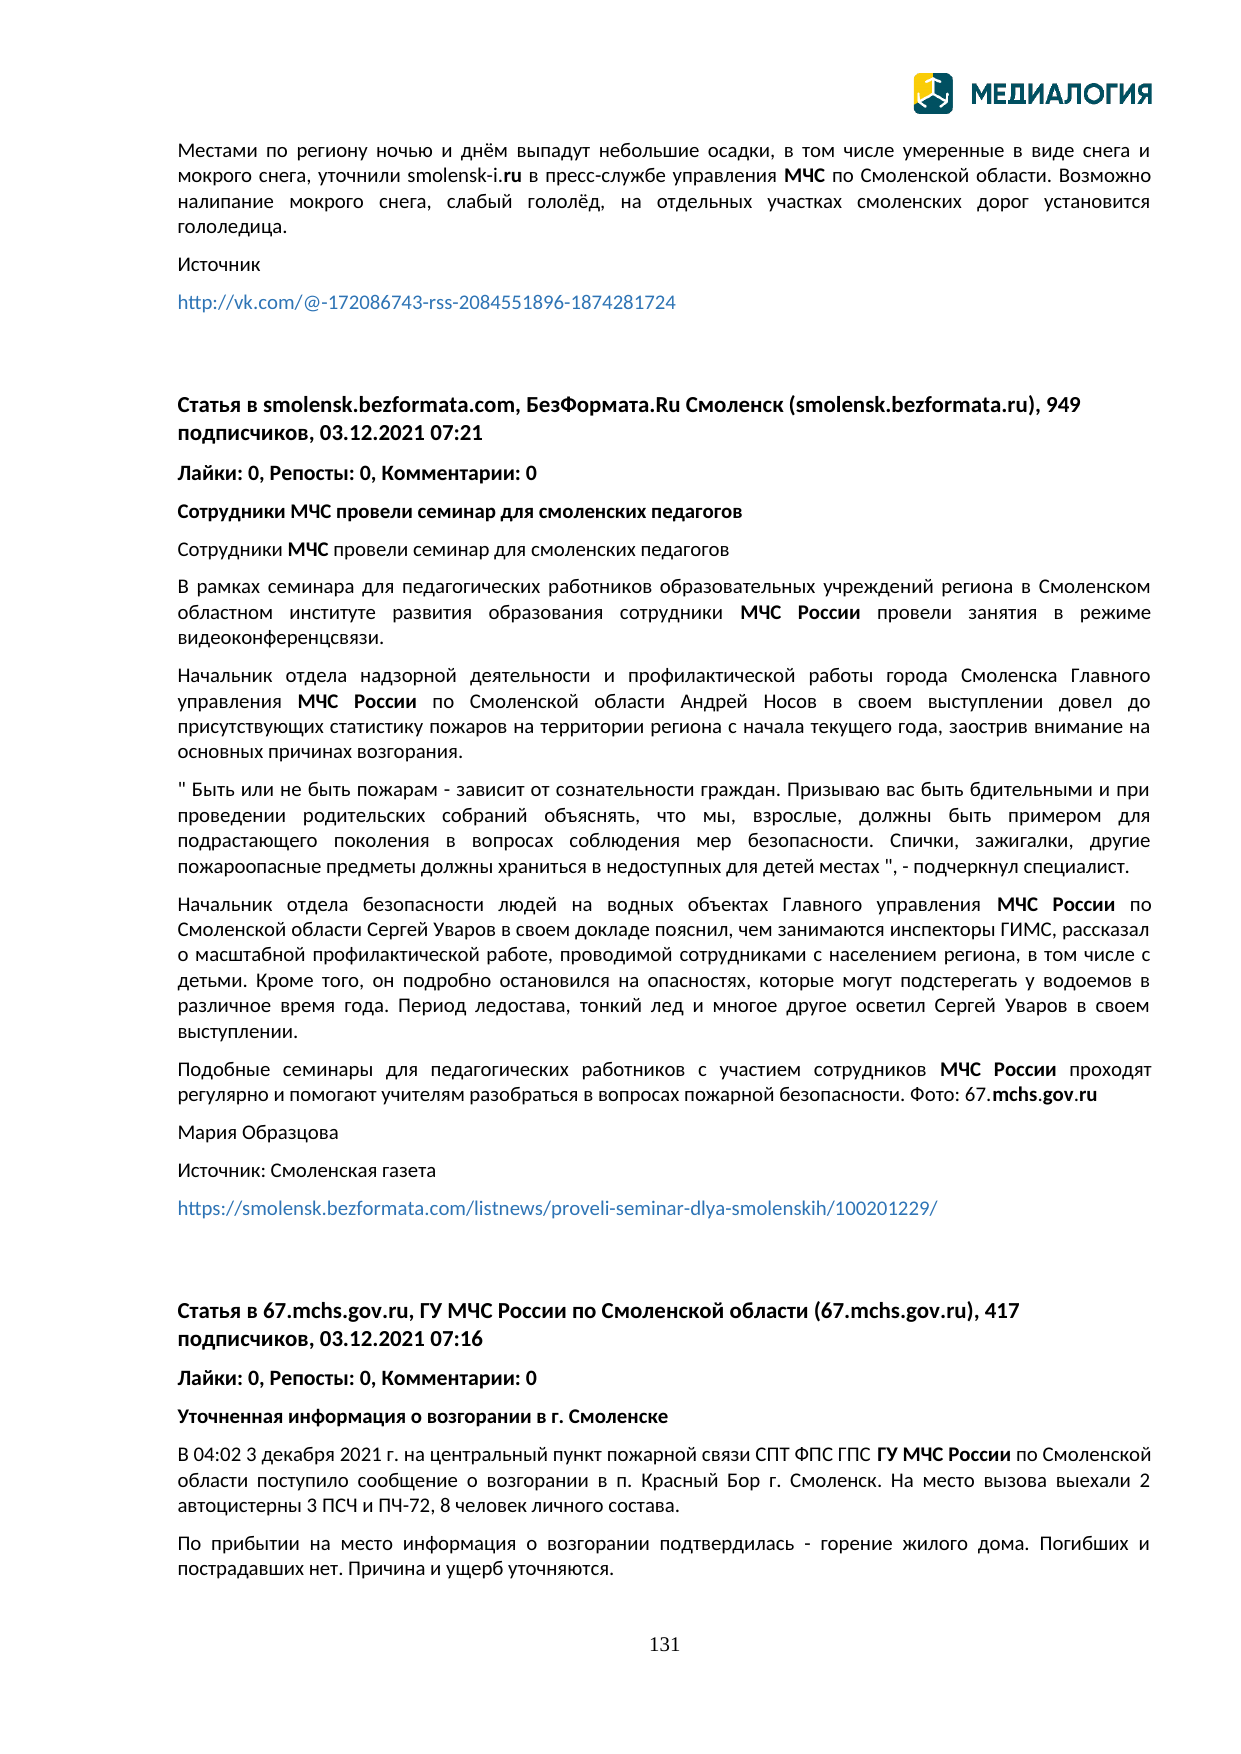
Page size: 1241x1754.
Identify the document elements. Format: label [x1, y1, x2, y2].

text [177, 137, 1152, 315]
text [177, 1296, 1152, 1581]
picture [913, 73, 1152, 114]
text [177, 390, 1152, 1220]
